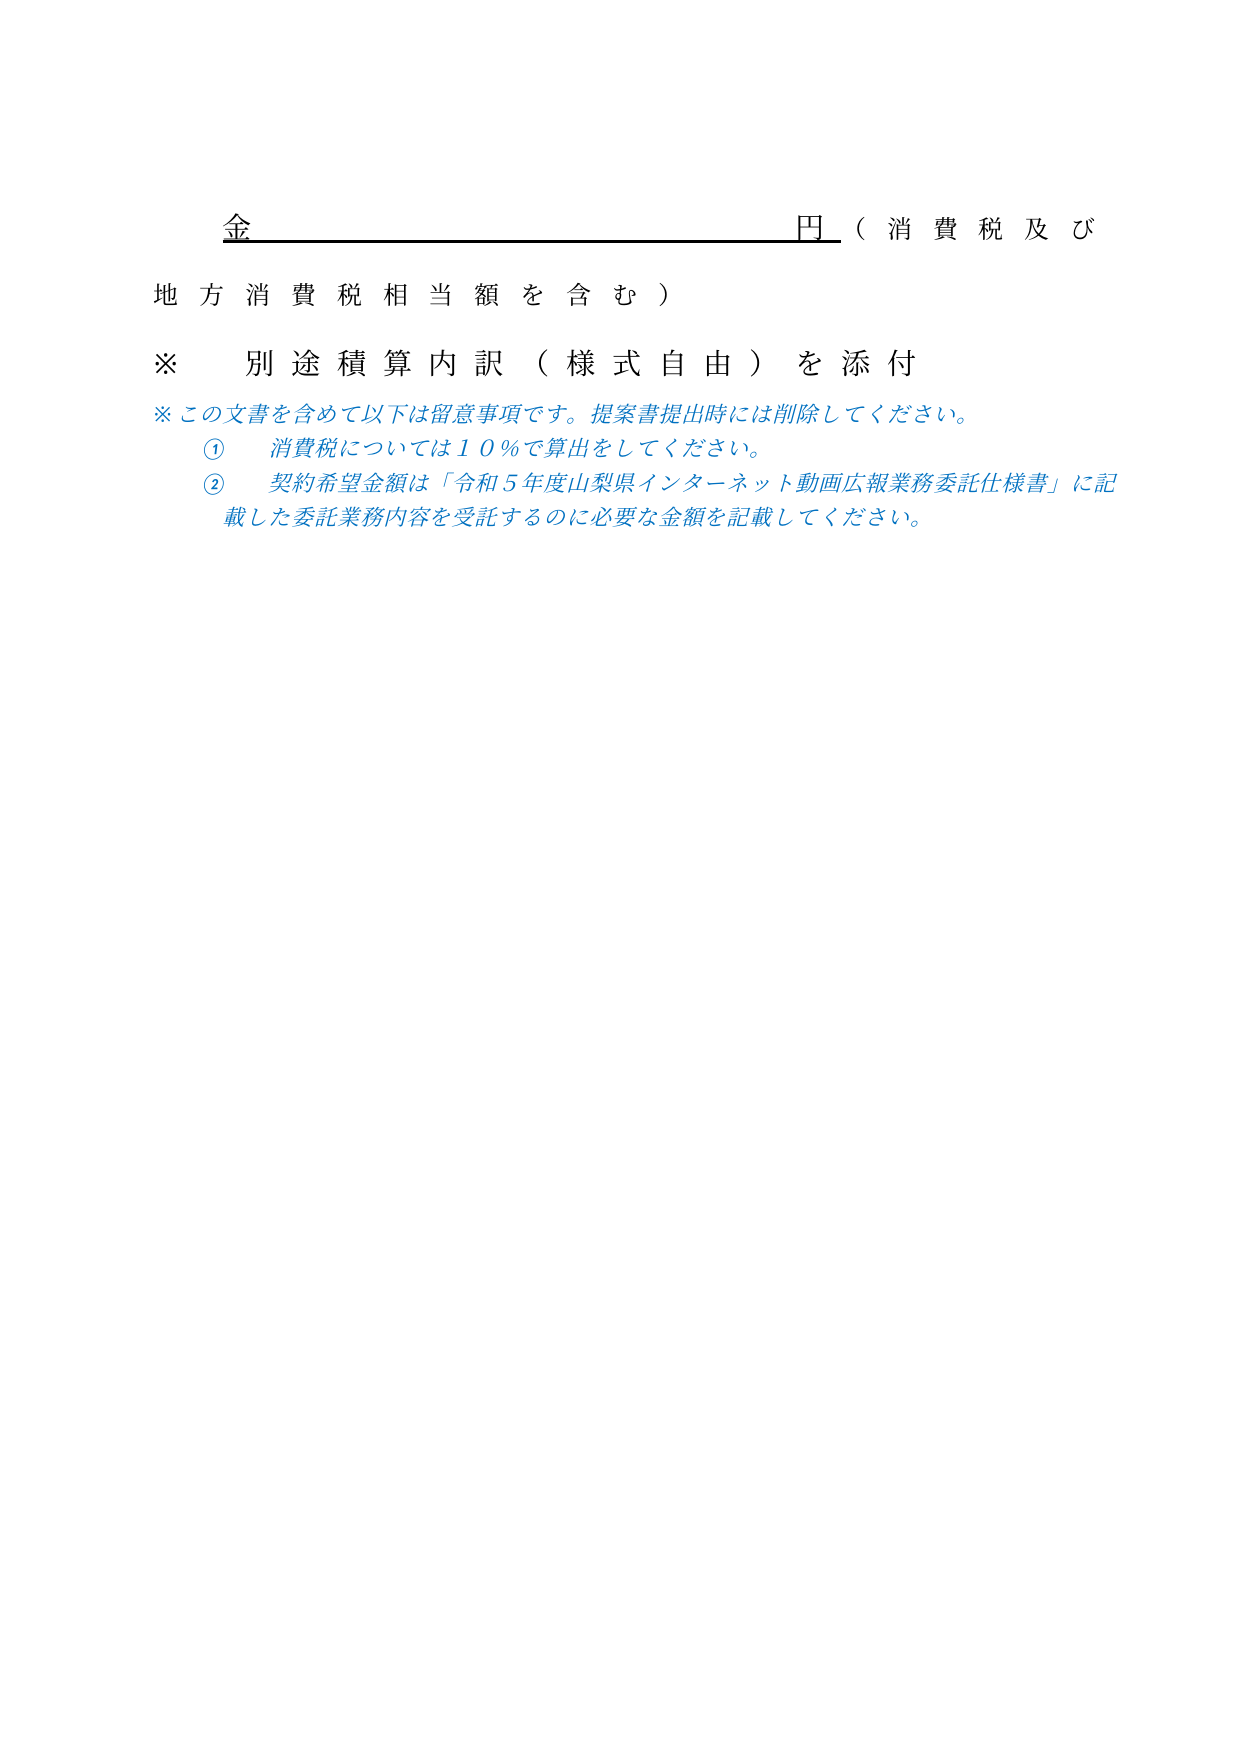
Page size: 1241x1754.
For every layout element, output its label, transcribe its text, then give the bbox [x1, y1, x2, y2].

text ① 消費税については１０％で算出をしてください。 [154, 430, 1116, 464]
text ※ 別途積算内訳（様式自由）を添付 [154, 328, 1116, 396]
text 金 円（消費税及び地方消費税相当額を含む） [154, 191, 1116, 328]
text ② 契約希望金額は「令和５年度山梨県インターネット動画広報業務委託仕様書」に記載した委託業務内容を受託するのに必要な金額を記載してください。 [193, 464, 1116, 533]
text ※この文書を含めて以下は留意事項です。提案書提出時には削除してください。 [154, 396, 1116, 430]
